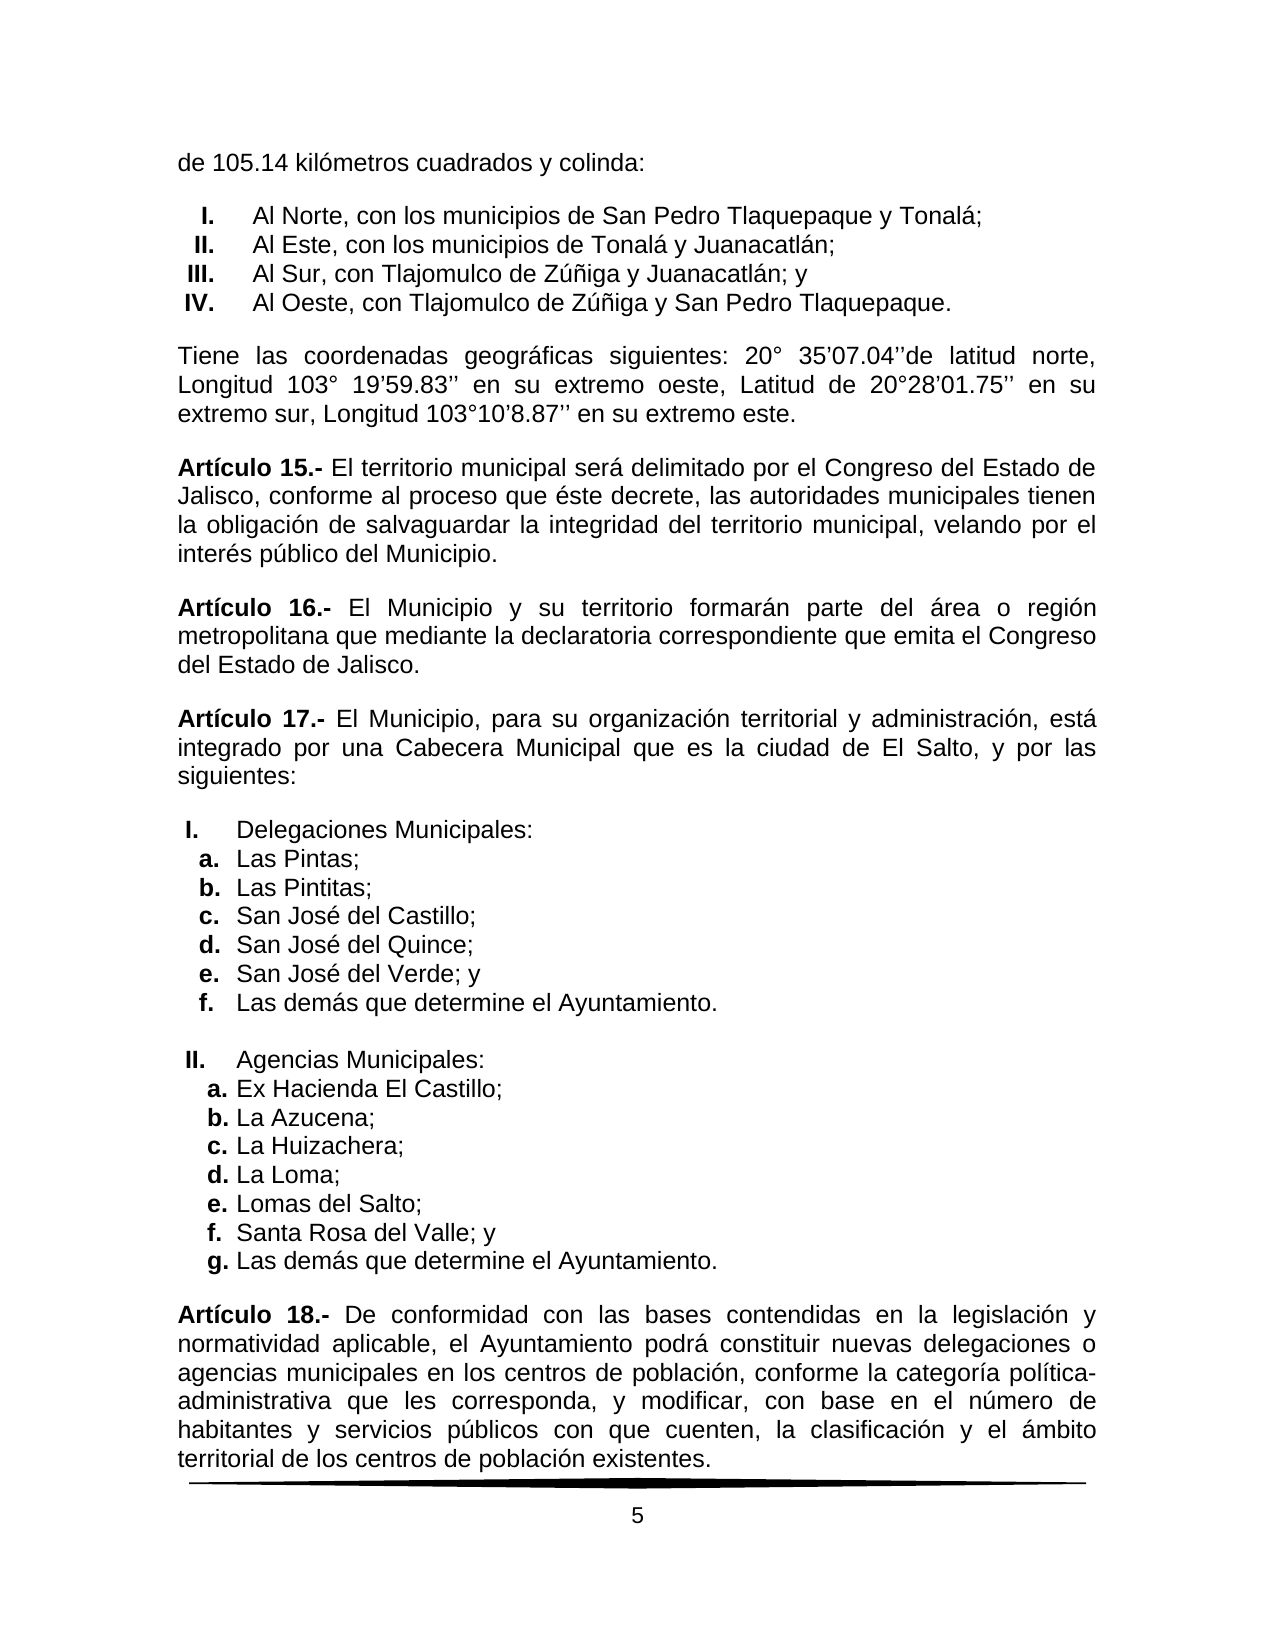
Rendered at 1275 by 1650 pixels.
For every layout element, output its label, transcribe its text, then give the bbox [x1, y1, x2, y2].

list Santa Rosa del Valle; y [207, 1218, 1098, 1246]
list Lomas del Salto; [207, 1189, 1098, 1218]
list Delegaciones Municipales: [199, 815, 1098, 844]
list Al Este, con los municipios de Tonalá y Juanacatlán; [215, 230, 1098, 259]
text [177, 148, 1098, 176]
list La Azucena; [207, 1103, 1098, 1131]
text Artículo 16.- El Municipio y su territorio formarán parte del área o región metropolitana que mediante la declaratoria correspondiente que emita el Congreso del Estado de Jalisco. [177, 593, 1098, 679]
list Al Oeste, con Tlajomulco de Zúñiga y San Pedro Tlaquepaque. [215, 288, 1098, 316]
list Las Pintitas; [199, 873, 1098, 901]
list San José del Quince; [199, 930, 1098, 959]
list Las Pintas; [199, 844, 1098, 873]
list Ex Hacienda El Castillo; [207, 1074, 1098, 1103]
list Al Norte, con los municipios de San Pedro Tlaquepaque y Tonalá; [215, 201, 1098, 230]
list Las demás que determine el Ayuntamiento. [207, 1246, 1098, 1275]
list Las demás que determine el Ayuntamiento. [199, 988, 1098, 1016]
text Artículo 18.- De conformidad con las bases contendidas en la legislación y normatividad aplicable, el Ayuntamiento podrá constituir nuevas delegaciones o agencias municipales en los centros de población, conforme la categoría política- administrativa que les corresponda, y modificar, con base en el número de habitantes y servicios públicos con que cuenten, la clasificación y el ámbito territorial de los centros de población existentes. [177, 1300, 1098, 1473]
list Al Sur, con Tlajomulco de Zúñiga y Juanacatlán; y [215, 259, 1098, 288]
list La Loma; [207, 1160, 1098, 1189]
text Artículo 17.- El Municipio, para su organización territorial y administración, está integrado por una Cabecera Municipal que es la ciudad de El Salto, y por las siguientes: [177, 704, 1098, 790]
text Tiene las coordenadas geográficas siguientes: 20° 35’07.04’’de latitud norte, Longitud 103° 19’59.83’’ en su extremo oeste, Latitud de 20°28’01.75’’ en su extremo sur, Longitud 103°10’8.87’’ en su extremo este. [177, 341, 1098, 428]
list La Huizachera; [207, 1131, 1098, 1160]
text Artículo 15.- El territorio municipal será delimitado por el Congreso del Estado de Jalisco, conforme al proceso que éste decrete, las autoridades municipales tienen la obligación de salvaguardar la integridad del territorio municipal, velando por el interés público del Municipio. [177, 453, 1098, 568]
list San José del Verde; y [199, 959, 1098, 988]
list Agencias Municipales: [206, 1045, 1098, 1074]
list San José del Castillo; [199, 901, 1098, 930]
